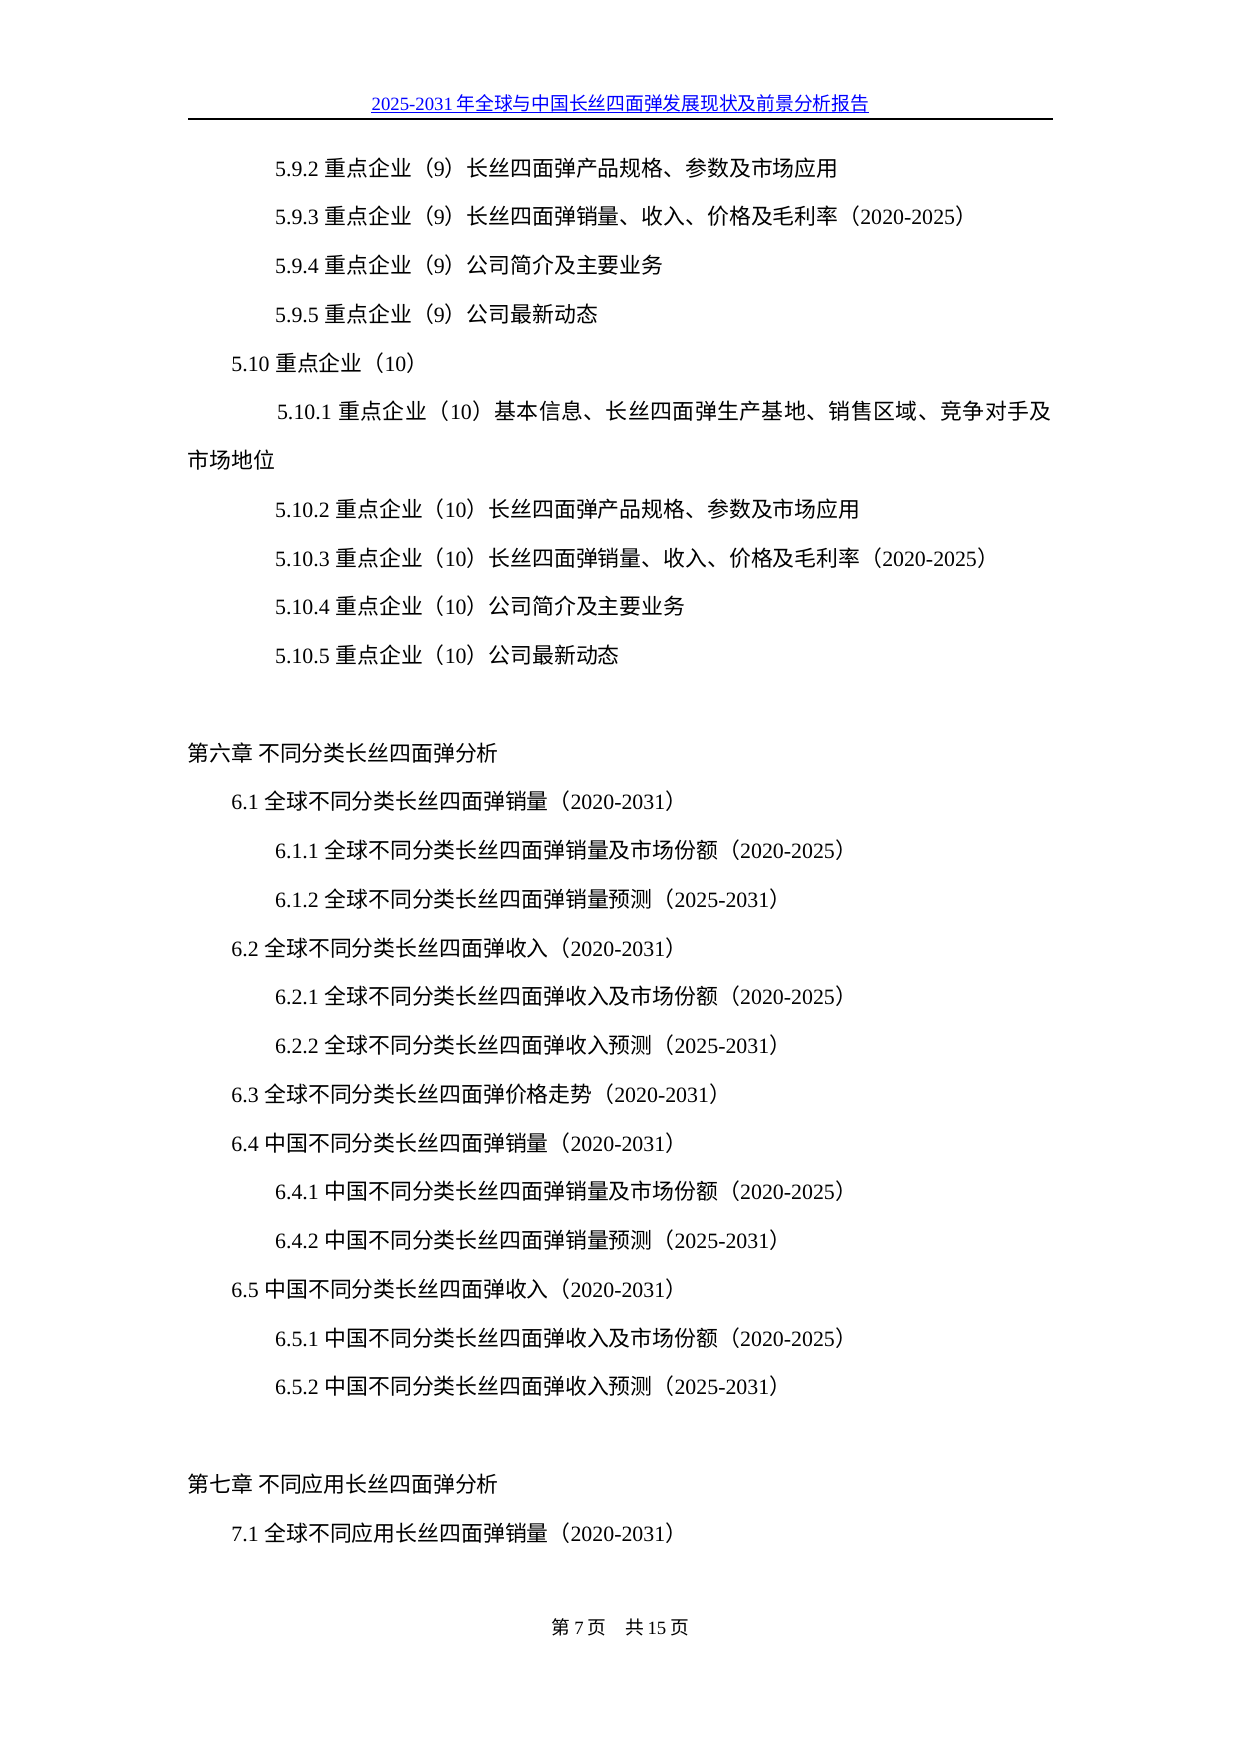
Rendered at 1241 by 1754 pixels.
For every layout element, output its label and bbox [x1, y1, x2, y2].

text [187, 150, 1053, 1548]
